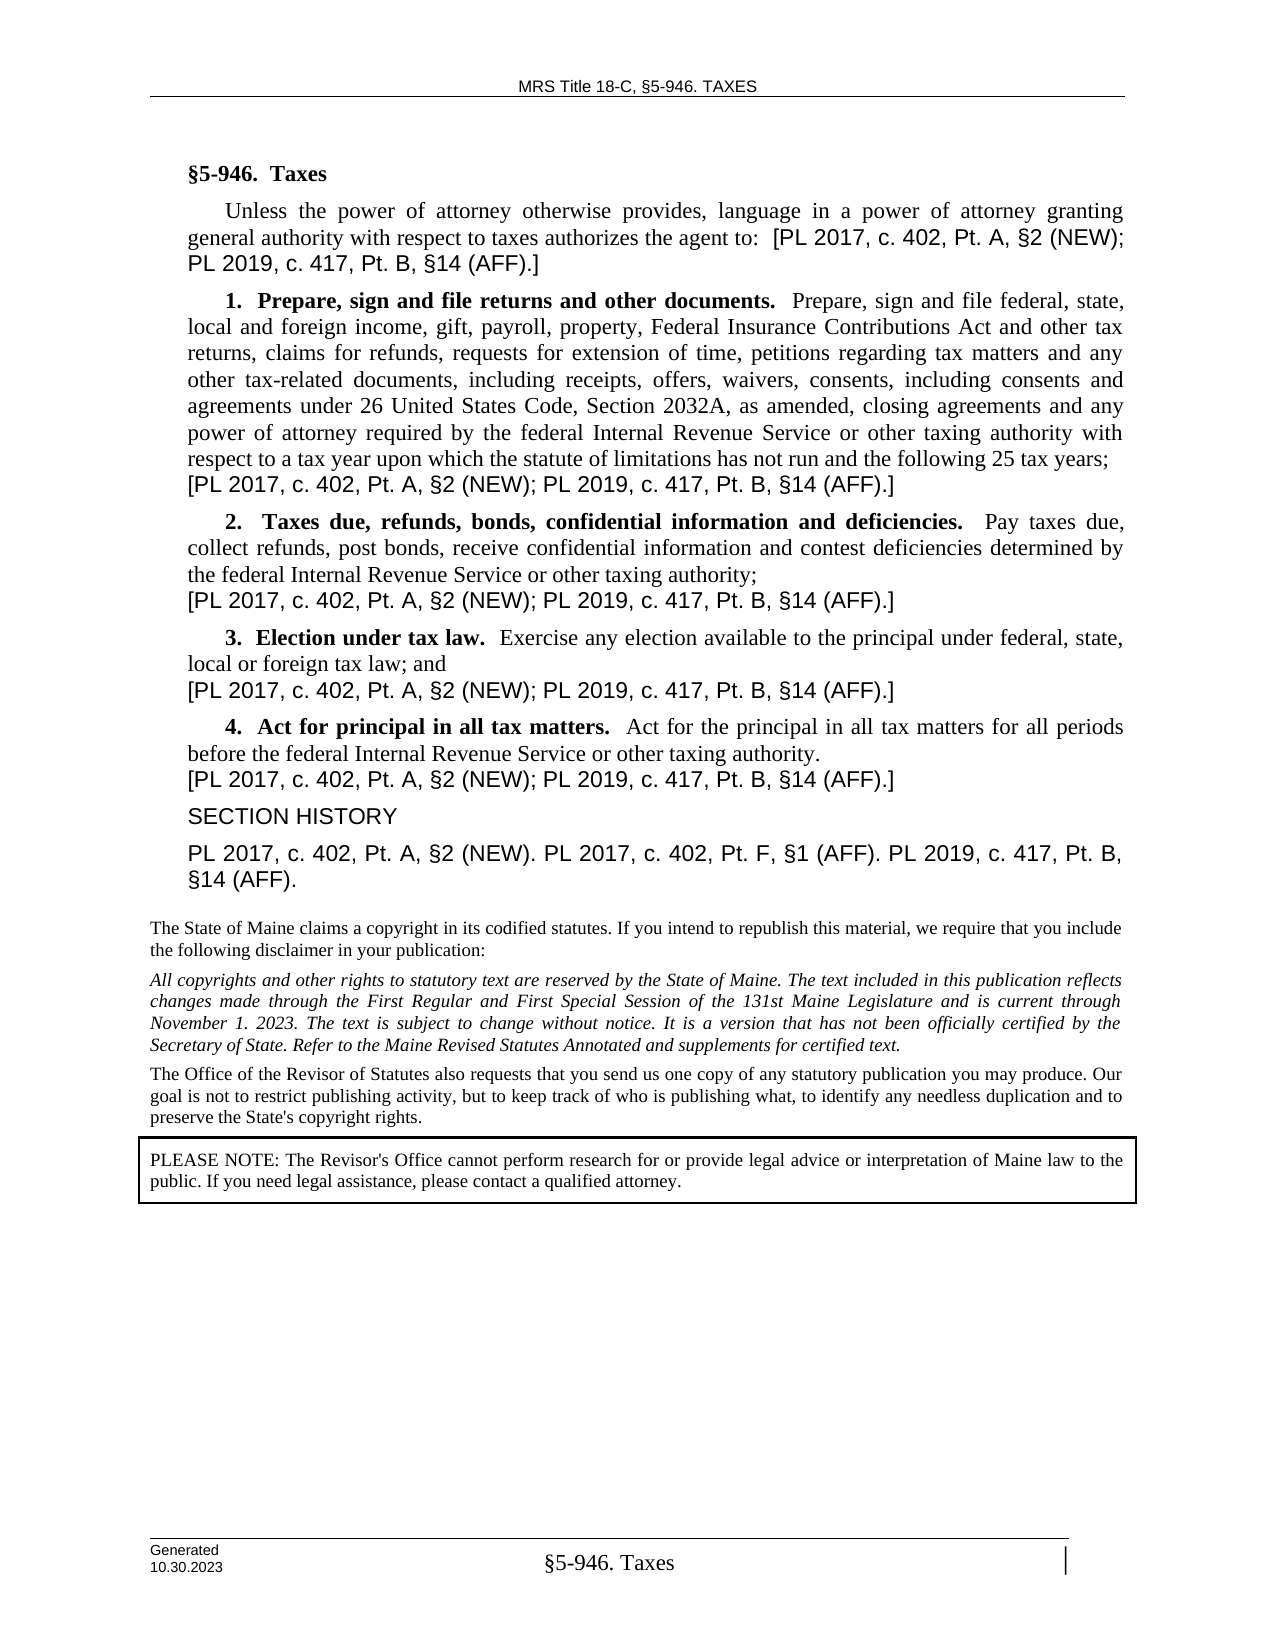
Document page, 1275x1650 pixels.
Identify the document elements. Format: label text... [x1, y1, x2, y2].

text [PL 2017, c. 402, Pt. A, §2 (NEW); PL 2019, c. 417, Pt. B, §14 (AFF).] [187, 766, 1125, 792]
text 4. Act for principal in all tax matters. Act for the principal in all tax matters for all periods before the federal Internal Revenue Service or other taxing authority. [187, 713, 1125, 766]
text [PL 2017, c. 402, Pt. A, §2 (NEW); PL 2019, c. 417, Pt. B, §14 (AFF).] [187, 587, 1125, 613]
text 2. Taxes due, refunds, bonds, confidential information and deficiencies. Pay taxes due, collect refunds, post bonds, receive confidential information and contest deficiencies determined by the federal Internal Revenue Service or other taxing authority; [187, 508, 1125, 587]
text 3. Election under tax law. Exercise any election available to the principal under federal, state, local or foreign tax law; and [187, 624, 1125, 677]
text §5-946. Taxes [187, 160, 1125, 187]
text The Office of the Revisor of Statutes also requests that you send us one copy of any statutory publication you may produce. Our goal is not to restrict publishing activity, but to keep track of who is publishing what, to identify any needless duplication and to preserve the State's copyright rights. [150, 1063, 1125, 1128]
text 1. Prepare, sign and file returns and other documents. Prepare, sign and file federal, state, local and foreign income, gift, payroll, property, Federal Insurance Contributions Act and other tax returns, claims for refunds, requests for extension of time, petitions regarding tax matters and any other tax-related documents, including receipts, offers, waivers, consents, including consents and agreements under 26 United States Code, Section 2032A, as amended, closing agreements and any power of attorney required by the federal Internal Revenue Service or other taxing authority with respect to a tax year upon which the statute of limitations has not run and the following 25 tax years; [187, 287, 1125, 471]
text [PL 2017, c. 402, Pt. A, §2 (NEW); PL 2019, c. 417, Pt. B, §14 (AFF).] [187, 471, 1125, 498]
text PLEASE NOTE: The Revisor's Office cannot perform research for or provide legal advice or interpretation of Maine law to the public. If you need legal assistance, please contact a qualified attorney. [140, 1139, 1135, 1202]
text [PL 2017, c. 402, Pt. A, §2 (NEW); PL 2019, c. 417, Pt. B, §14 (AFF).] [187, 677, 1125, 703]
text SECTION HISTORY [187, 803, 1125, 829]
text The State of Maine claims a copyright in its codified statutes. If you intend to republish this material, we require that you include the following disclaimer in your publication: [150, 917, 1125, 960]
text Unless the power of attorney otherwise provides, language in a power of attorney granting general authority with respect to taxes authorizes the agent to: [PL 2017, c. 402, Pt. A, §2 (NEW); PL 2019, c. 417, Pt. B, §14 (AFF).] [187, 197, 1125, 276]
text PL 2017, c. 402, Pt. A, §2 (NEW). PL 2017, c. 402, Pt. F, §1 (AFF). PL 2019, c. 417, Pt. B, §14 (AFF). [187, 839, 1125, 892]
text All copyrights and other rights to statutory text are reserved by the State of Maine. The text included in this publication reflects changes made through the First Regular and First Special Session of the 131st Maine Legislature and is current through November 1. 2023 . The text is subject to change without notice. It is a version that has not been officially certified by the Secretary of State. Refer to the Maine Revised Statutes Annotated and supplements for certified text. [150, 969, 1125, 1055]
